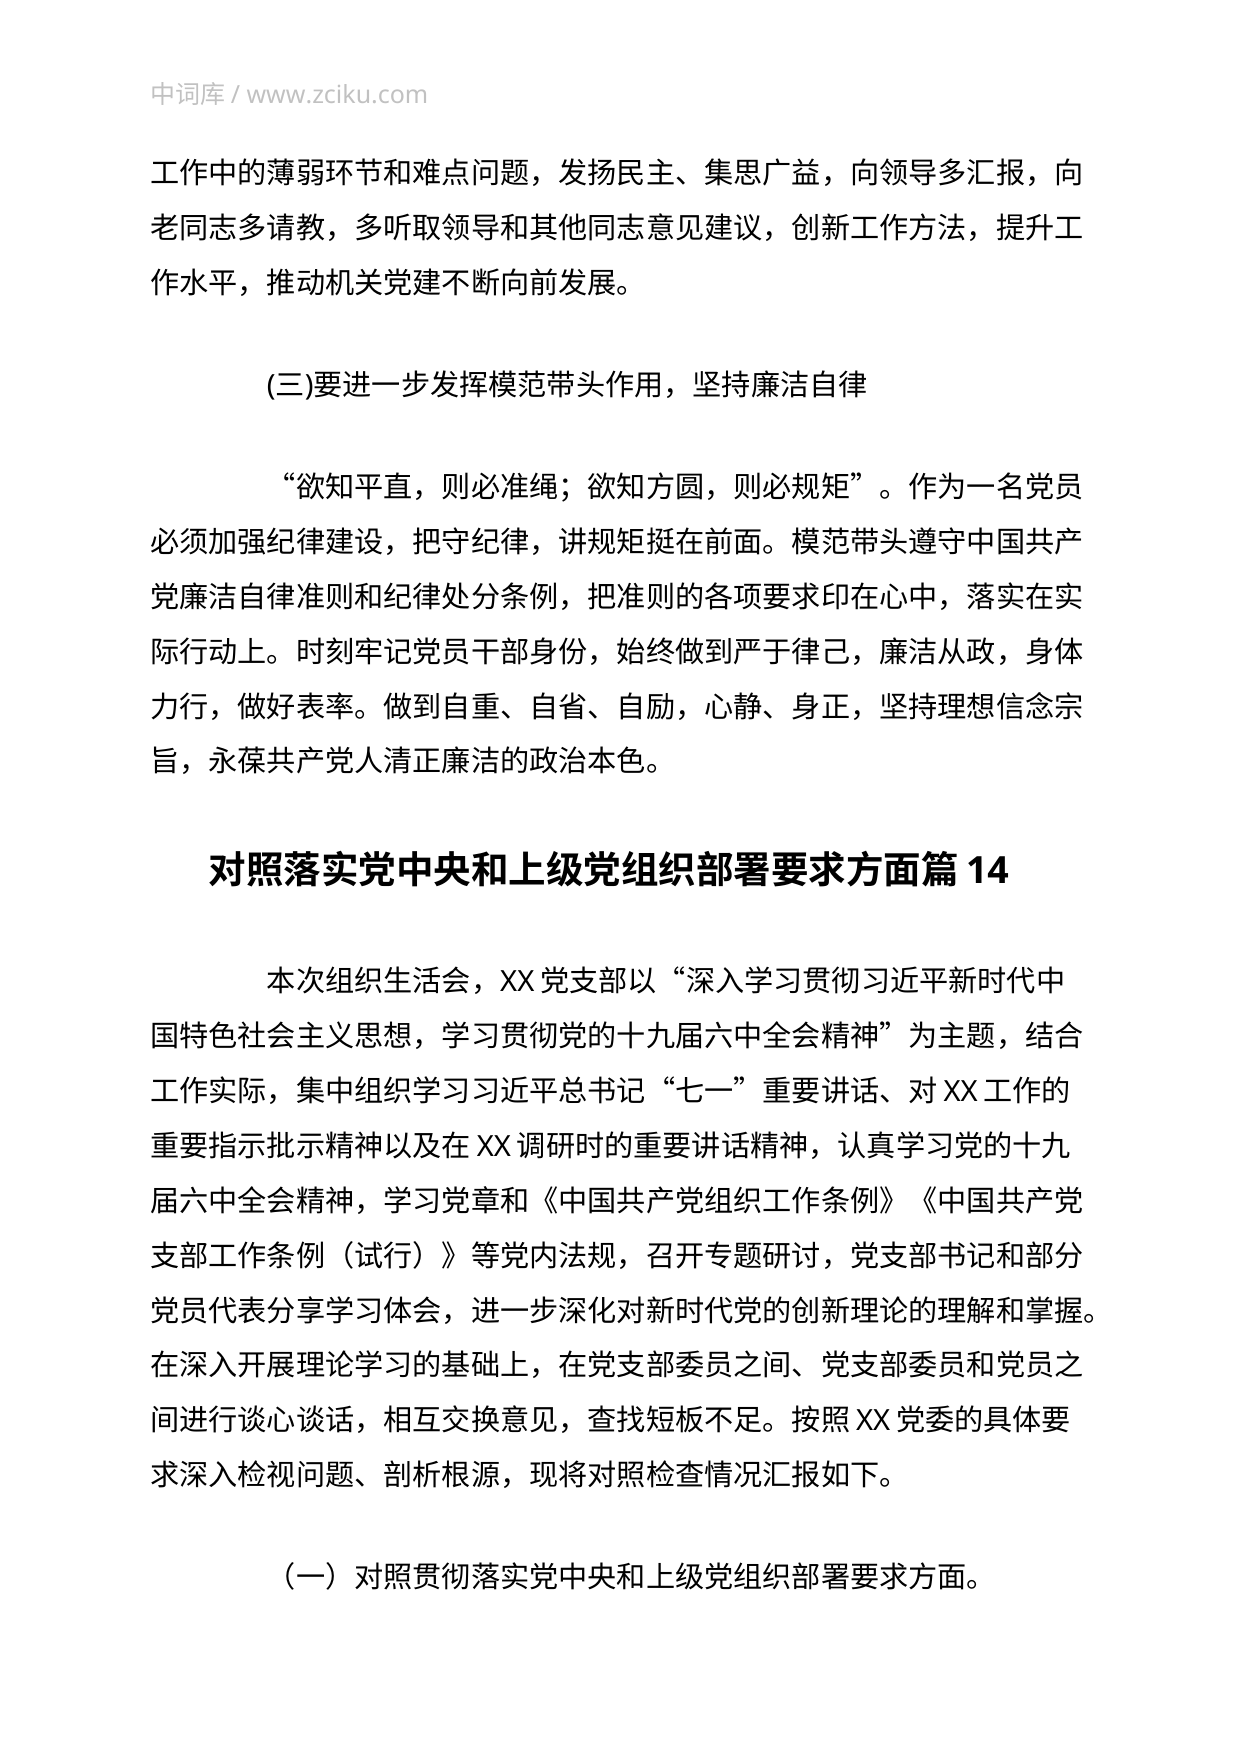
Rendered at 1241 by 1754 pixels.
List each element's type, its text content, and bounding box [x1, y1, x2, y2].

text ‍“欲知平直，则必准绳；欲知方圆，则必规矩”。作为一名党员必须加强纪律建设，把守纪律，讲规矩挺在前面。模范带头遵守中国共产党廉洁自律准则和纪律处分条例，把准则的各项要求印在心中，落实在实际行动上。时刻牢记党员干部身份，始终做到严于律己，廉洁从政，身体力行，做好表率。做到自重、自省、自励，心静、身正，坚持理想信念宗旨，永葆共产党人清正廉洁的政治本色。 [150, 463, 1090, 780]
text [150, 150, 1090, 302]
text ‍(三)要进一步发挥模范带头作用，坚持廉洁自律 [150, 362, 1090, 404]
text （一）对照贯彻落实党中央和上级党组织部署要求方面。 [150, 1554, 1090, 1596]
text 本次组织生活会，XX党支部以“深入学习贯彻习近平新时代中国特色社会主义思想，学习贯彻党的十九届六中全会精神”为主题，结合工作实际，集中组织学习习近平总书记“七一”重要讲话、对XX工作的重要指示批示精神以及在XX调研时的重要讲话精神，认真学习党的十九届六中全会精神，学习党章和《中国共产党组织工作条例》《中国共产党支部工作条例（试行）》等党内法规，召开专题研讨，党支部书记和部分党员代表分享学习体会，进一步深化对新时代党的创新理论的理解和掌握。在深入开展理论学习的基础上，在党支部委员之间、党支部委员和党员之间进行谈心谈话，相互交换意见，查找短板不足。按照XX党委的具体要求深入检视问题、剖析根源，现将对照检查情况汇报如下。 [150, 957, 1090, 1494]
text 对照落实党中央和上级党组织部署要求方面篇14 [150, 840, 1090, 894]
